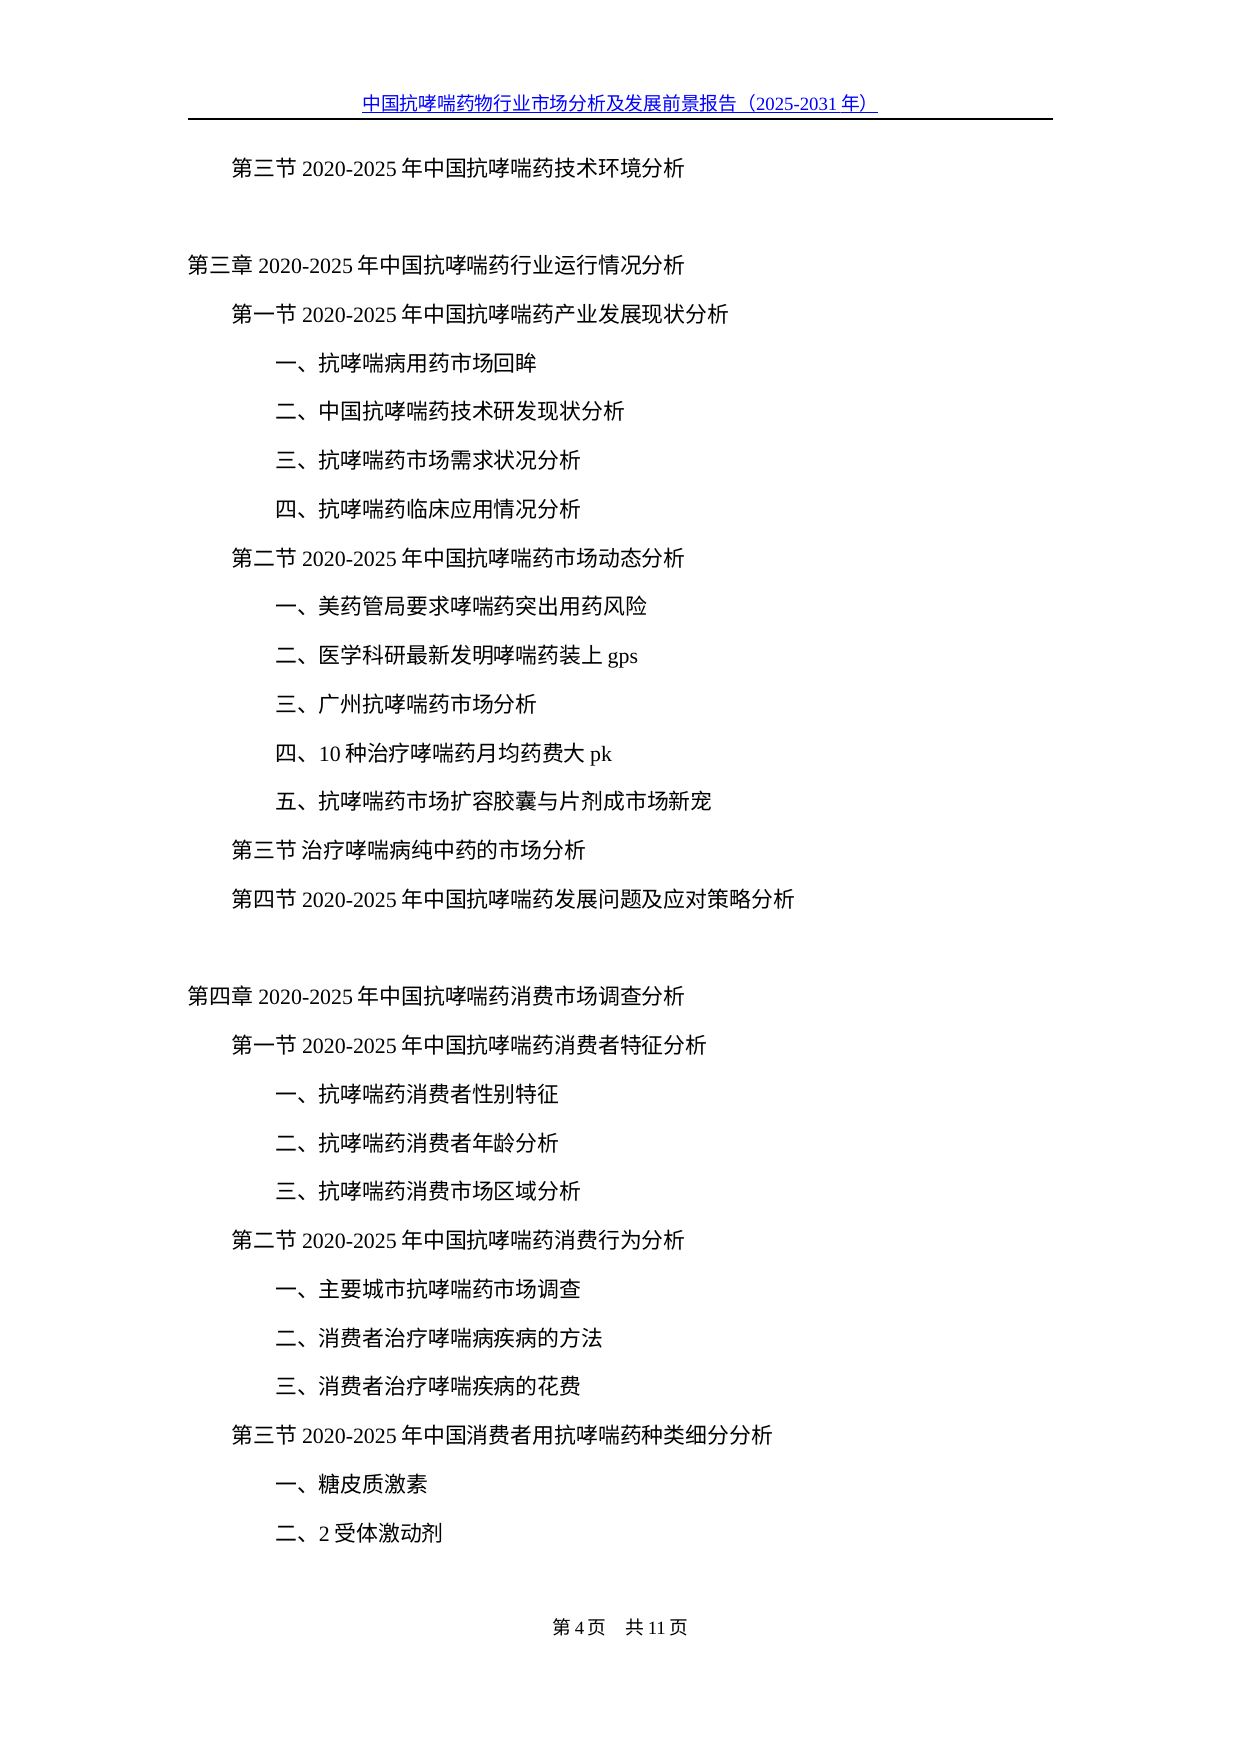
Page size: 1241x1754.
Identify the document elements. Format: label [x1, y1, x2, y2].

text [187, 150, 1053, 1548]
